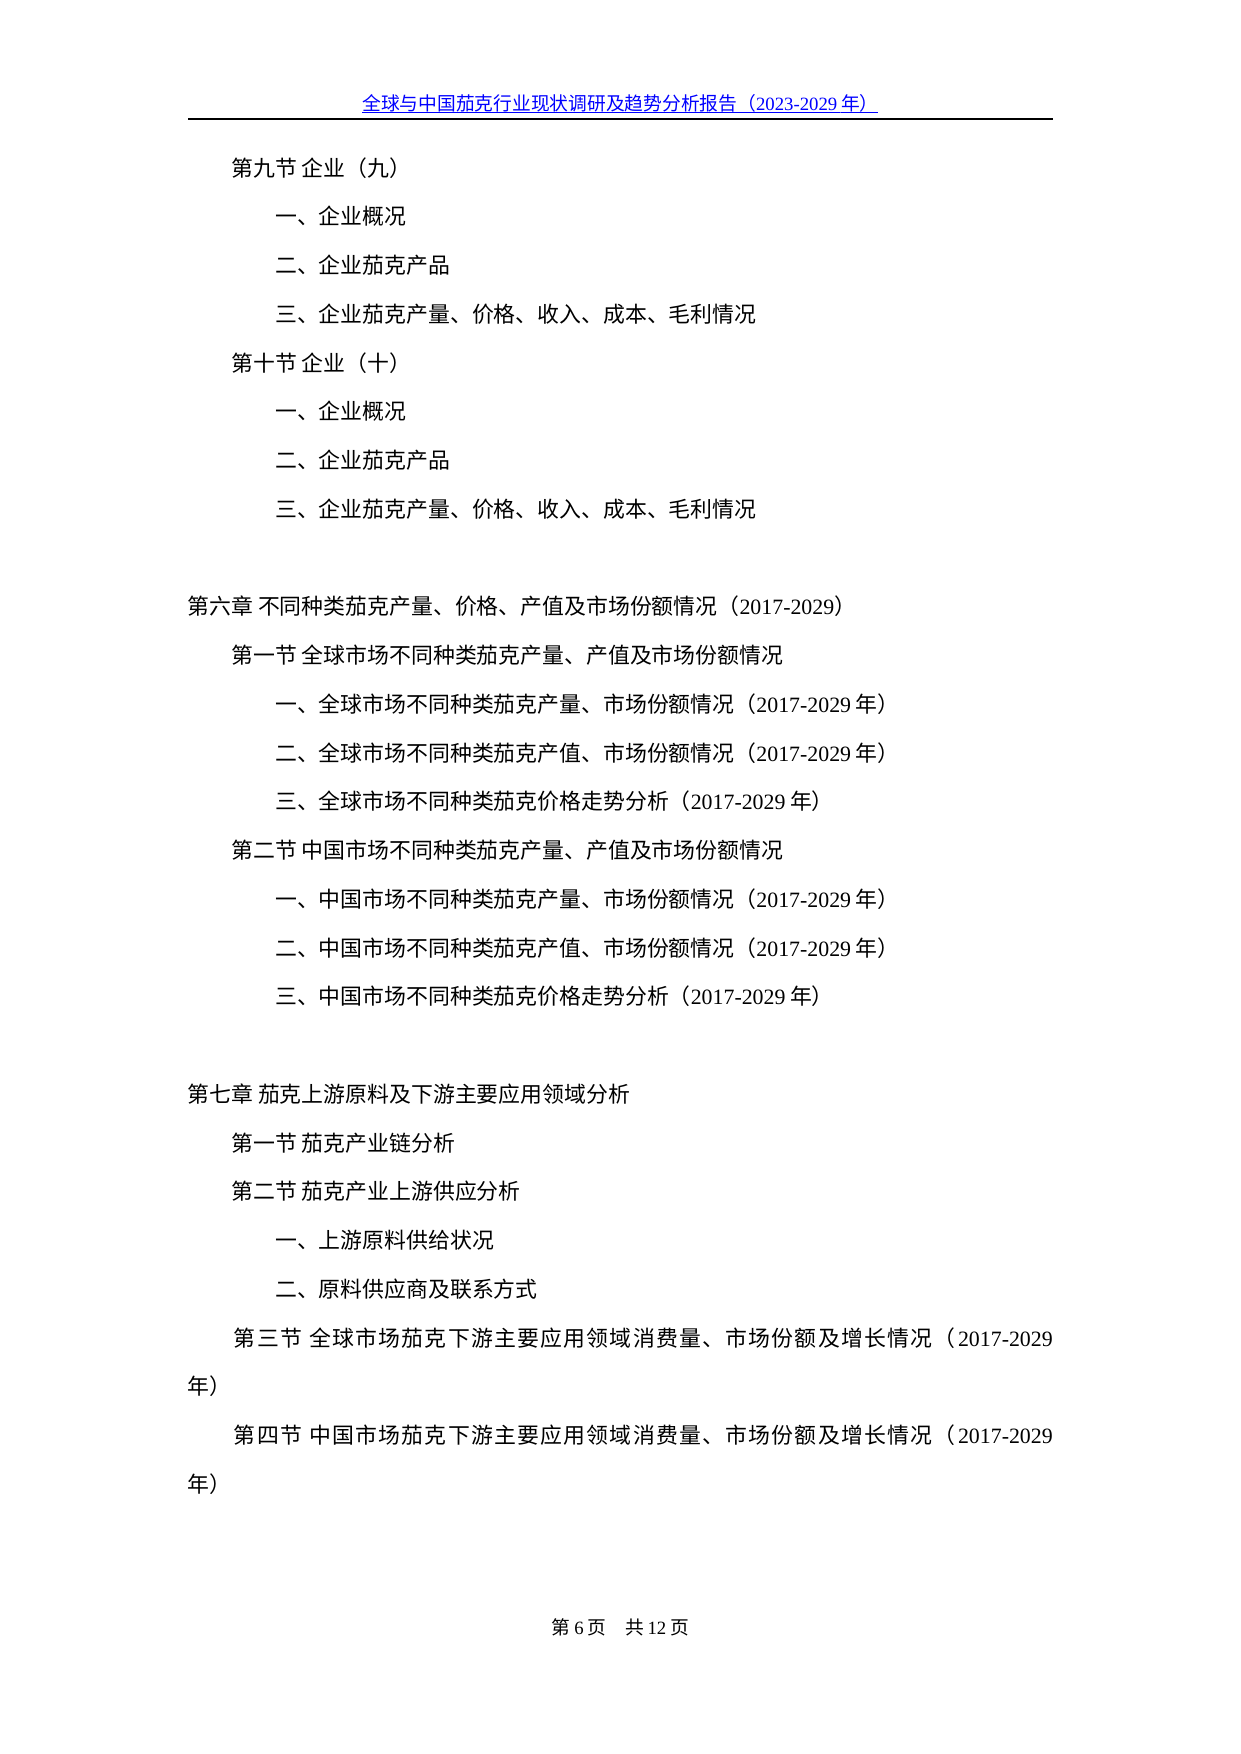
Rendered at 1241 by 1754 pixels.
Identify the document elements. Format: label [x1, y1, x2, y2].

text [187, 150, 1053, 1499]
